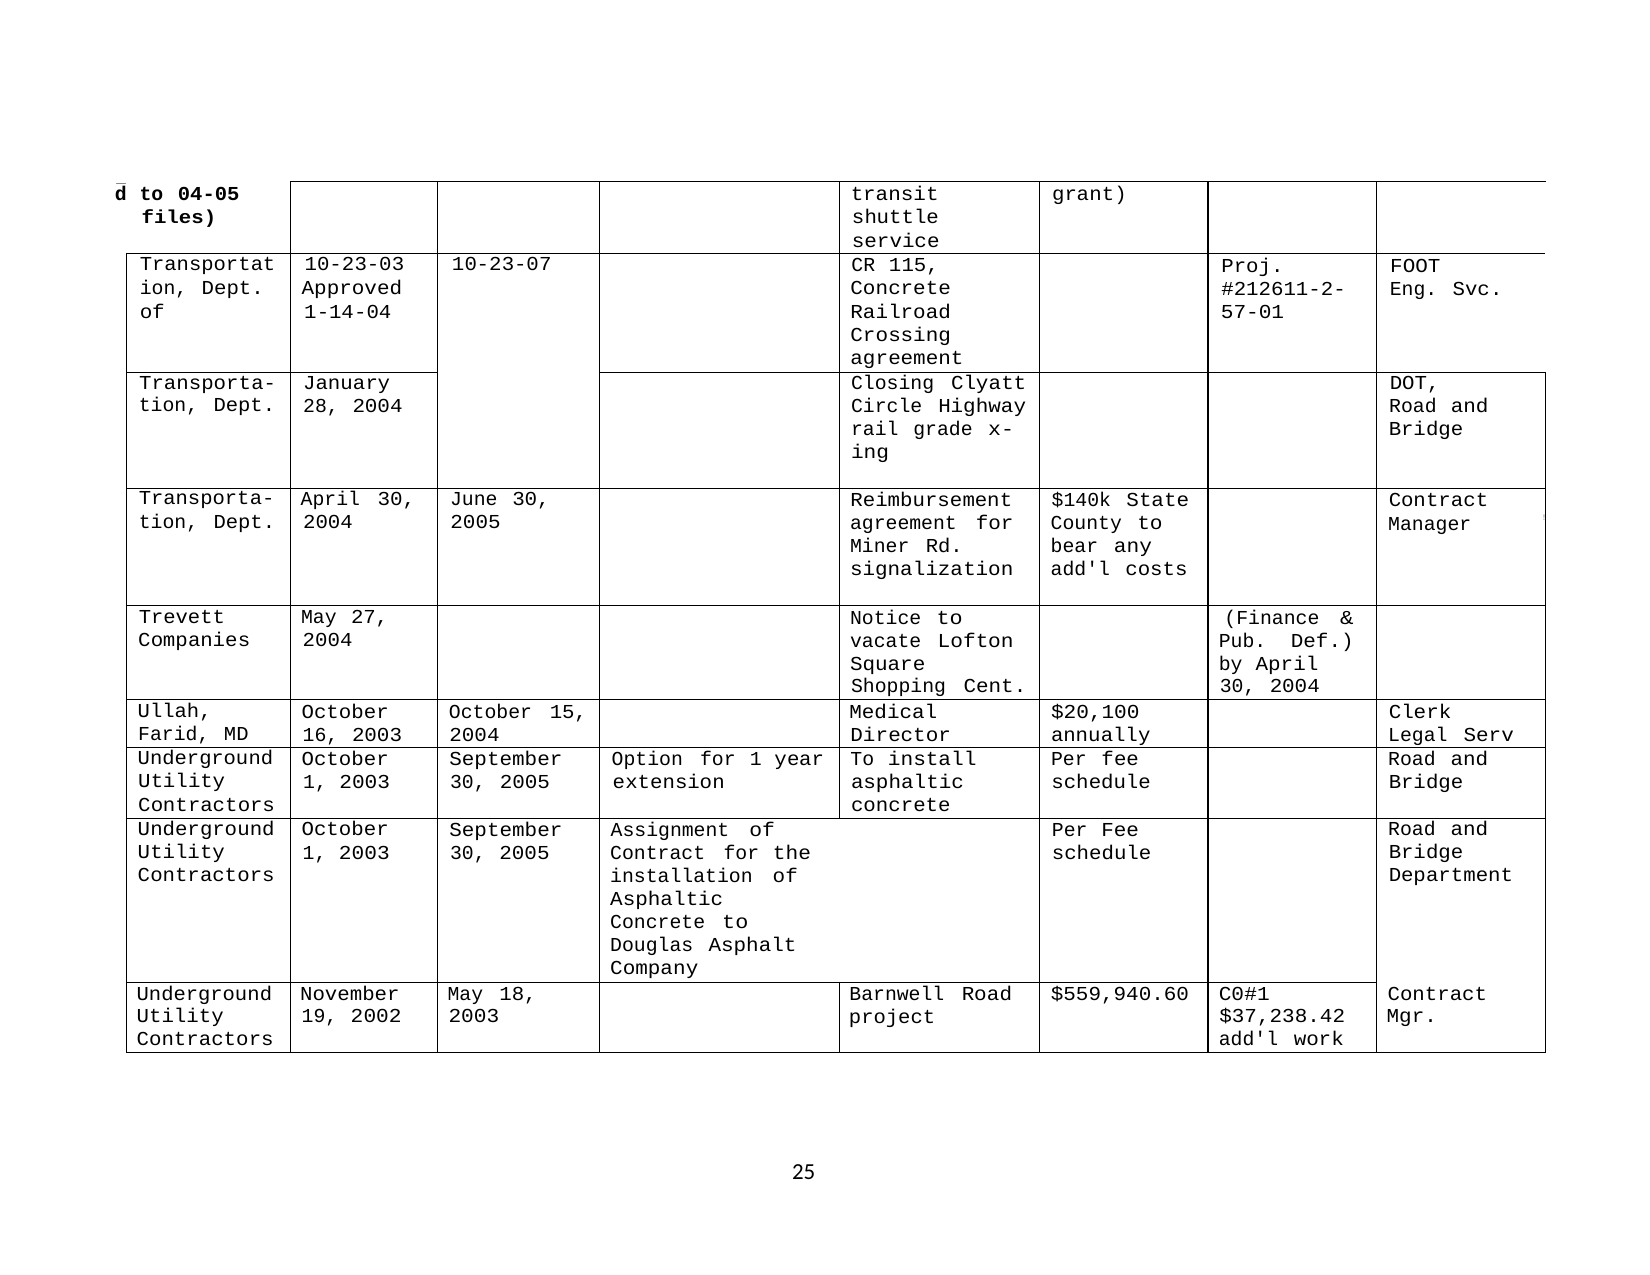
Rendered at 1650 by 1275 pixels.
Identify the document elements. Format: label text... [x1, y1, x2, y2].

text d to 04-05 [114, 186, 1558, 207]
text files) [141, 208, 1558, 229]
